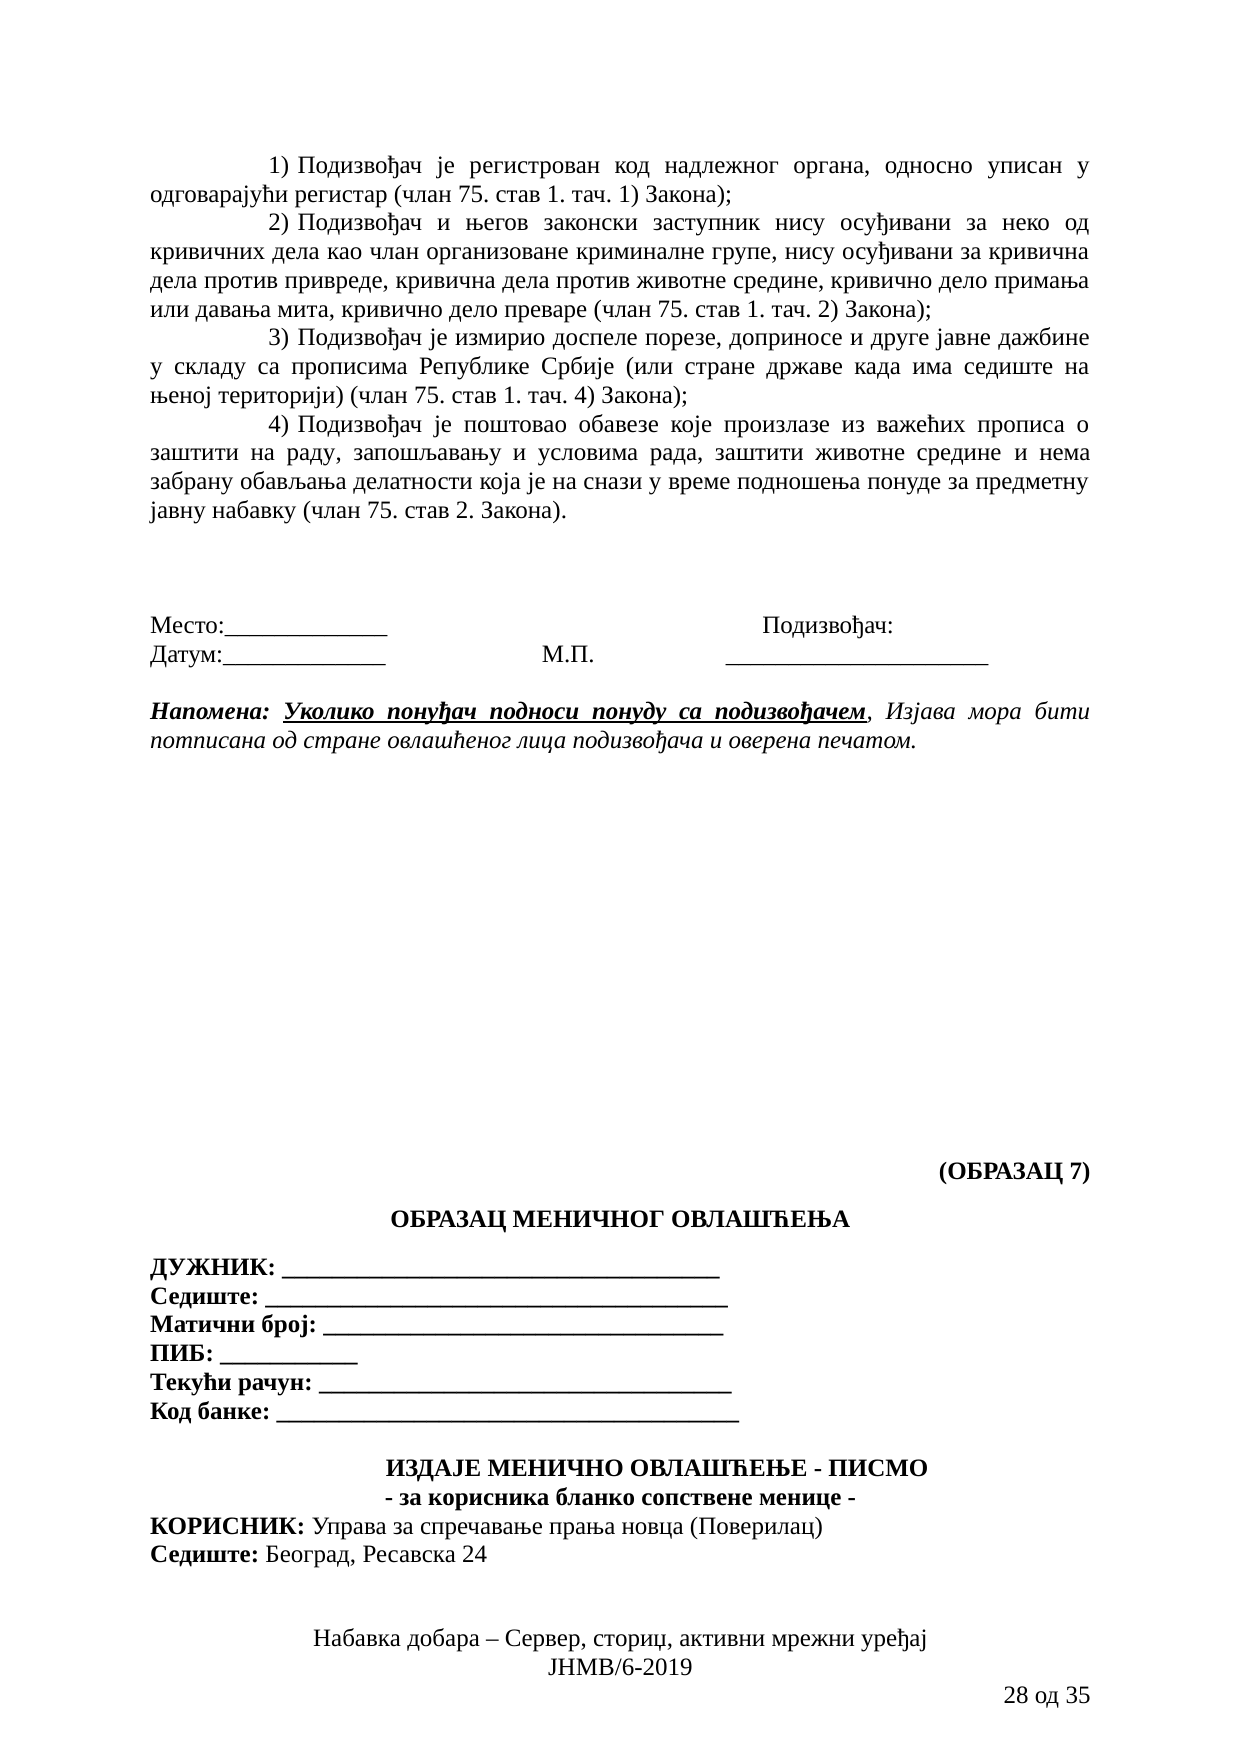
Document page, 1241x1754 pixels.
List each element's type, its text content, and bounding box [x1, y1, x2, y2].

text - за корисника бланко сопствене менице - [150, 1482, 1090, 1511]
text ДУЖНИК: ___________________________________ [150, 1252, 1090, 1281]
text Место:_____________ Подизвођач: [150, 610, 1090, 639]
text Текући рачун: _________________________________ [150, 1367, 1090, 1396]
text Код банке: _____________________________________ [150, 1396, 1090, 1424]
text Седиште: _____________________________________ [150, 1281, 1090, 1309]
text ИЗДАЈЕ МЕНИЧНО ОВЛАШЋЕЊЕ - ПИСМО [150, 1453, 1090, 1482]
list Подизвођач је поштовао обавезе које произлазе из важећих прописа о заштити на раду, запошљавању и условима рада, заштити животне средине и нема забрану обављања делатности која је на снази у време подношења понуде за предметну јавну набавку (члан 75. став 2. Закона). [150, 409, 1090, 524]
list Подизвођач и његов законски заступник нису осуђивани за неко од кривичних дела као члан организоване криминалне групе, нису осуђивани за кривична дела против привреде, кривична дела против животне средине, кривично дело примања или давања мита, кривично дело преваре (члан 75. став 1. тач. 2) Закона); [150, 207, 1090, 322]
text (ОБРАЗАЦ 7) [150, 1156, 1090, 1185]
text Напомена: Уколико понуђач подноси понуду са подизвођачем, Изјава мора бити потписана од стране овлашћеног лица подизвођача и оверена печатом. [150, 696, 1090, 754]
table_header ОБРАЗАЦ МЕНИЧНОГ ОВЛАШЋЕЊА [139, 1204, 1101, 1233]
text ПИБ: ___________ [150, 1338, 1090, 1367]
list Подизвођач је регистрован код надлежног органа, односно уписан у одговарајући регистар (члан 75. став 1. тач. 1) Закона); [150, 150, 1090, 207]
text Матични број: ________________________________ [150, 1309, 1090, 1338]
text КОРИСНИК: Управа за спречавање прања новца (Поверилац) [150, 1511, 1090, 1539]
text Седиште: Београд, Ресавска 24 [150, 1539, 1090, 1568]
list Подизвођач је измирио доспеле порезе, доприносе и друге јавне дажбине у складу са прописима Републике Србије (или стране државе када има седиште на њеној територији) (члан 75. став 1. тач. 4) Закона); [150, 322, 1090, 409]
text Датум:_____________ М.П. _____________________ [150, 639, 1090, 667]
